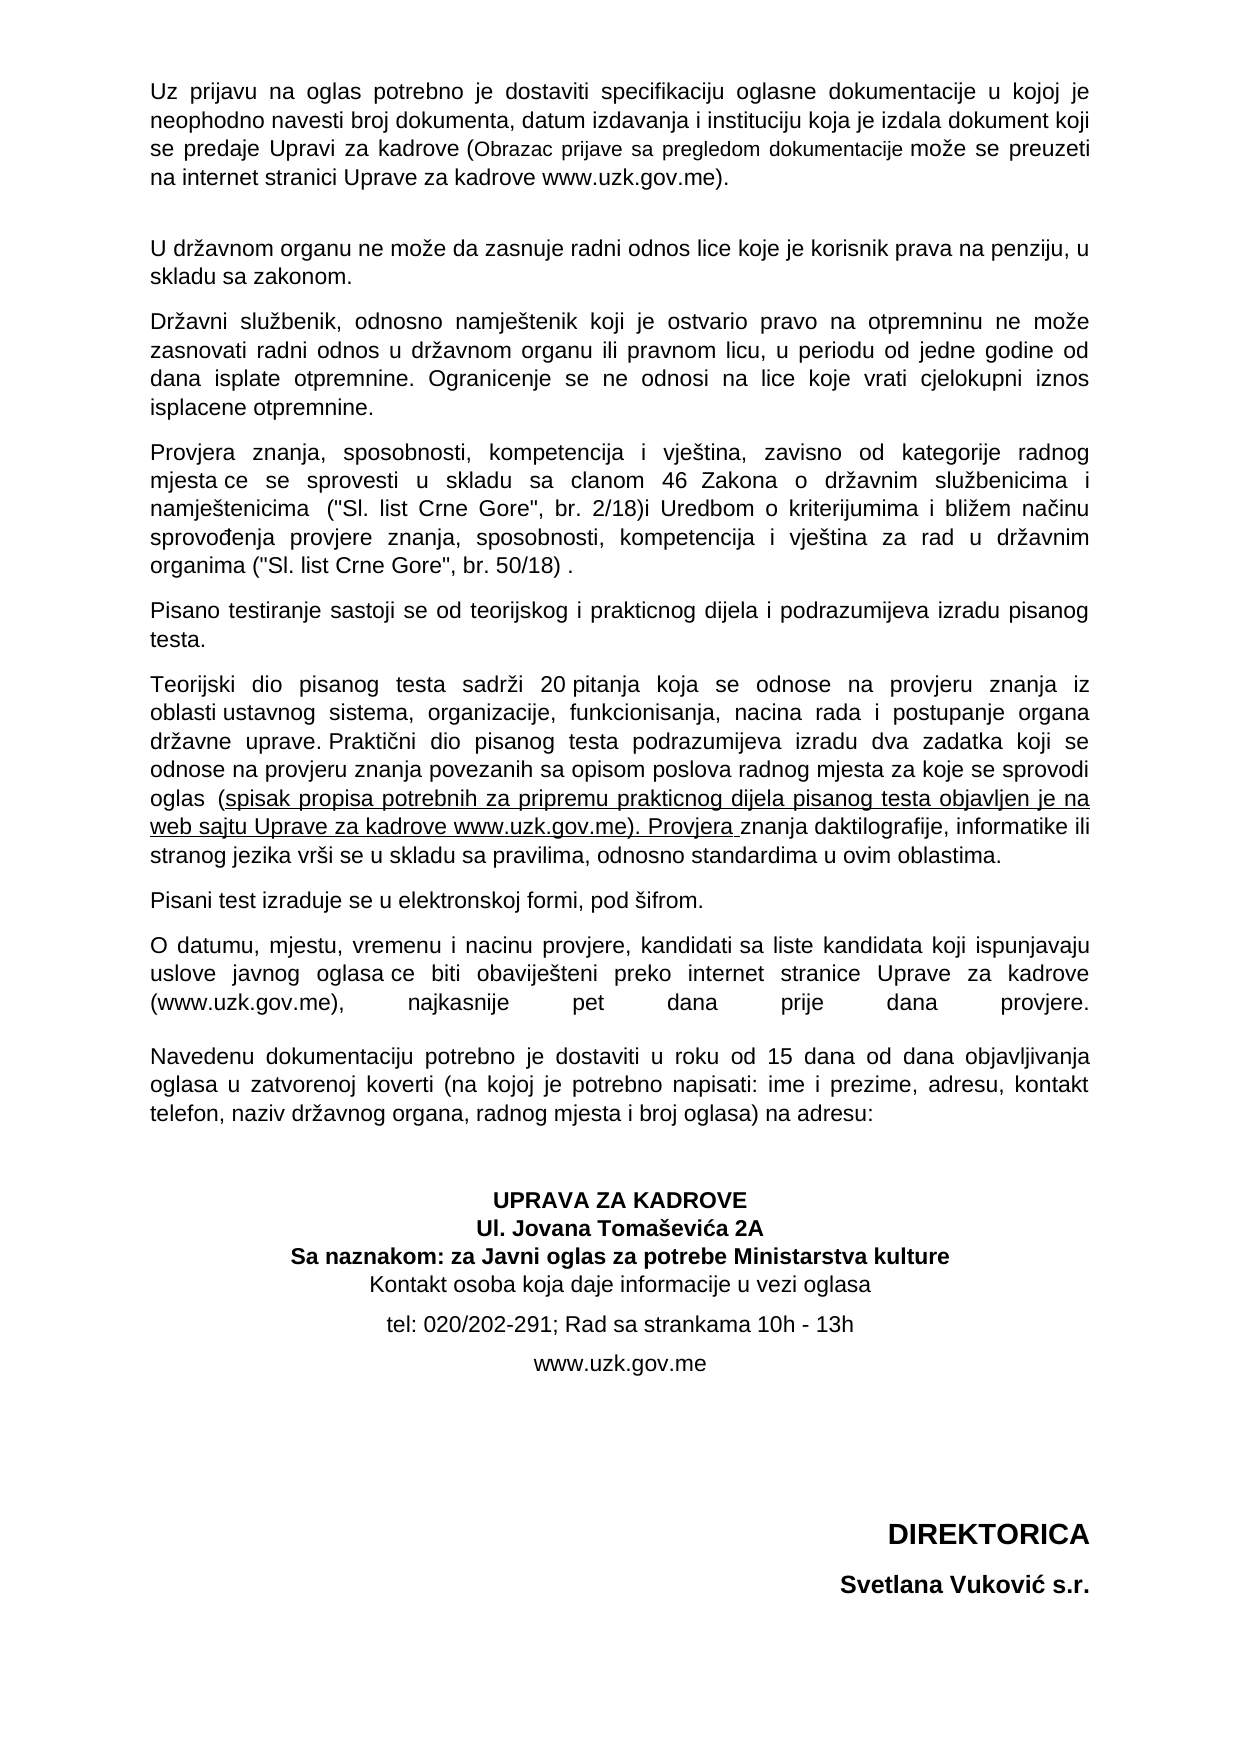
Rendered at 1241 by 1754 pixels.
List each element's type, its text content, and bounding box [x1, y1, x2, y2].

text UPRAVA ZA KADROVE [150, 1187, 1090, 1214]
text Teorijski dio pisanog testa sadrži 20 pitanja koja se odnose na provjeru znanja iz oblasti ustavnog sistema, organizacije, funkcionisanja, nacina rada i postupanje organa državne uprave. Praktični dio pisanog testa podrazumijeva izradu dva zadatka koji se odnose na provjeru znanja povezanih sa opisom poslova radnog mjesta za koje se sprovodi oglas (spisak propisa potrebnih za pripremu prakticnog dijela pisanog testa objavljen je na web sajtu Uprave za kadrove www.uzk.gov.me). Provjera znanja daktilografije, informatike ili stranog jezika vrši se u skladu sa pravilima, odnosno standardima u ovim oblastima. [150, 671, 1090, 868]
text tel: 020/202-291; Rad sa strankama 10h - 13h [150, 1311, 1090, 1337]
text U državnom organu ne može da zasnuje radni odnos lice koje je korisnik prava na penziju, u skladu sa zakonom. [150, 208, 1090, 289]
text Državni službenik, odnosno namještenik koji je ostvario pravo na otpremninu ne može zasnovati radni odnos u državnom organu ili pravnom licu, u periodu od jedne godine od dana isplate otpremnine. Ogranicenje se ne odnosi na lice koje vrati cjelokupni iznos isplacene otpremnine. [150, 308, 1090, 420]
text www.uzk.gov.me [150, 1350, 1090, 1376]
text Pisani test izraduje se u elektronskoj formi, pod šifrom. [150, 887, 1090, 913]
text O datumu, mjestu, vremenu i nacinu provjere, kandidati sa liste kandidata koji ispunjavaju uslove javnog oglasa ce biti obaviješteni preko internet stranice Uprave za kadrove (www.uzk.gov.me), najkasnije pet dana prije dana provjere. Navedenu dokumentaciju potrebno je dostaviti u roku od 15 dana od dana objavljivanja oglasa u zatvorenoj koverti (na kojoj je potrebno napisati: ime i prezime, adresu, kontakt telefon, naziv državnog organa, radnog mjesta i broj oglasa) na adresu: [150, 932, 1090, 1126]
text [150, 52, 1090, 190]
text Ul. Jovana Tomaševića 2A [150, 1215, 1090, 1242]
text Pisano testiranje sastoji se od teorijskog i prakticnog dijela i podrazumijeva izradu pisanog testa. [150, 597, 1090, 652]
text Provjera znanja, sposobnosti, kompetencija i vještina, zavisno od kategorije radnog mjesta ce se sprovesti u skladu sa clanom 46 Zakona o državnim službenicima i namještenicima ("Sl. list Crne Gore", br. 2/18)i Uredbom o kriterijumima i bližem načinu sprovođenja provjere znanja, sposobnosti, kompetencija i vještina za rad u državnim organima ("Sl. list Crne Gore", br. 50/18) . [150, 438, 1090, 579]
text Svetlana Vuković s.r. [150, 1570, 1090, 1599]
text Kontakt osoba koja daje informacije u vezi oglasa [150, 1271, 1090, 1297]
text Sa naznakom: za Javni oglas za potrebe Ministarstva kulture [150, 1243, 1090, 1269]
text DIREKTORICA [150, 1517, 1090, 1551]
